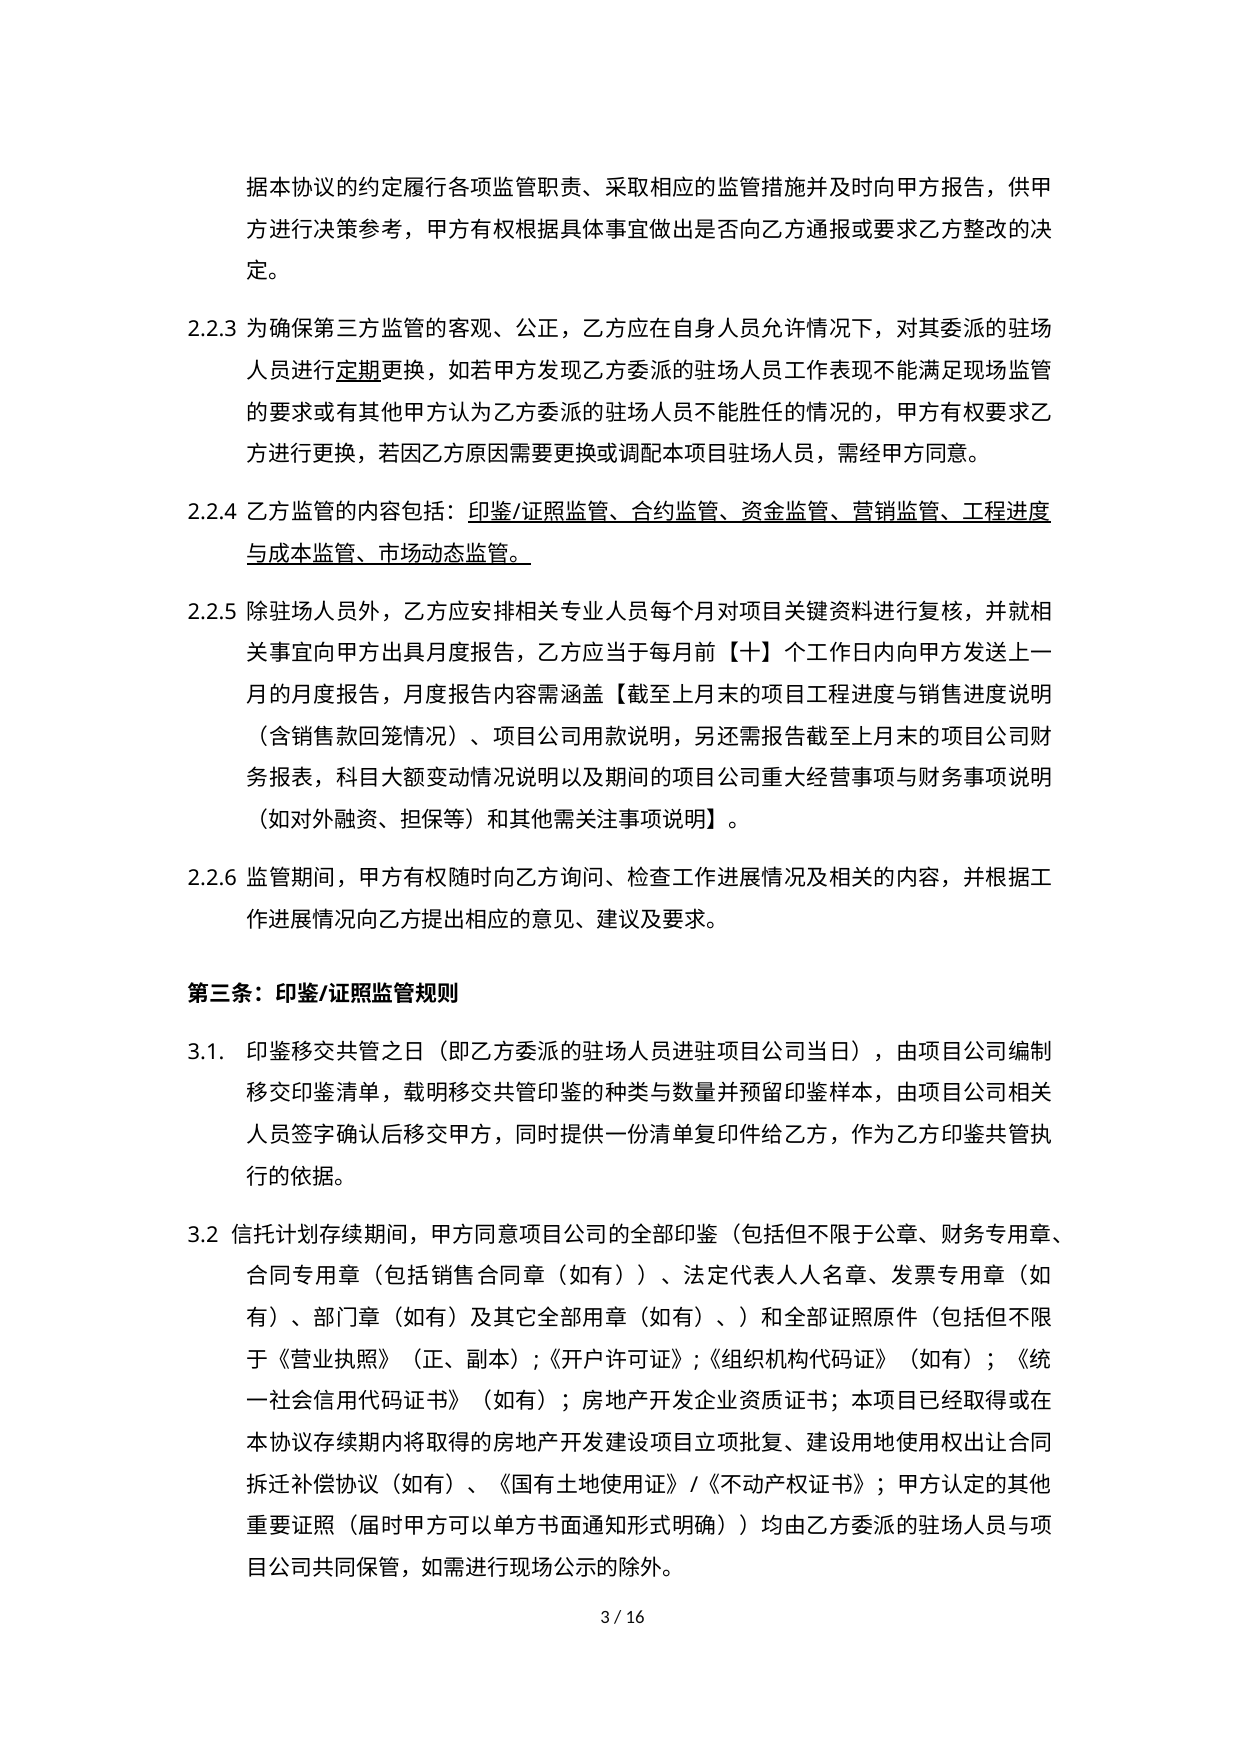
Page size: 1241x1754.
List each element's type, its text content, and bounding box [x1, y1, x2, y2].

text 2.2.4 乙方监管的内容包括：印鉴/证照监管、合约监管、资金监管、营销监管、工程进度与成本监管、市场动态监管。 [187, 486, 1053, 569]
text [187, 162, 1053, 287]
text 2.2.3 为确保第三方监管的客观、公正，乙方应在自身人员允许情况下，对其委派的驻场人员进行定期更换，如若甲方发现乙方委派的驻场人员工作表现不能满足现场监管的要求或有其他甲方认为乙方委派的驻场人员不能胜任的情况的，甲方有权要求乙方进行更换，若因乙方原因需要更换或调配本项目驻场人员，需经甲方同意。 [187, 303, 1053, 470]
text 2.2.6 监管期间，甲方有权随时向乙方询问、检查工作进展情况及相关的内容，并根据工作进展情况向乙方提出相应的意见、建议及要求。 [187, 852, 1053, 935]
text 3.1. 印鉴移交共管之日（即乙方委派的驻场人员进驻项目公司当日），由项目公司编制移交印鉴清单，载明移交共管印鉴的种类与数量并预留印鉴样本，由项目公司相关人员签字确认后移交甲方，同时提供一份清单复印件给乙方，作为乙方印鉴共管执行的依据。 [187, 1026, 1053, 1192]
text 3.2 信托计划存续期间，甲方同意项目公司的全部印鉴（包括但不限于公章、财务专用章、合同专用章（包括销售合同章（如有））、法定代表人人名章、发票专用章（如有）、部门章（如有）及其它全部用章（如有）、）和全部证照原件（包括但不限于《营业执照》（正、副本）;《开户许可证》;《组织机构代码证》（如有）；《统一社会信用代码证书》（如有）；房地产开发企业资质证书；本项目已经取得或在本协议存续期内将取得的房地产开发建设项目立项批复、建设用地使用权出让合同、拆迁补偿协议（如有）、《国有土地使用证》/《不动产权证书》；甲方认定的其他重要证照（届时甲方可以单方书面通知形式明确））均由乙方委派的驻场人员与项目公司共同保管，如需进行现场公示的除外。 [187, 1209, 1053, 1584]
text 2.2.5 除驻场人员外，乙方应安排相关专业人员每个月对项目关键资料进行复核，并就相关事宜向甲方出具月度报告，乙方应当于每月前【十】个工作日内向甲方发送上一月的月度报告，月度报告内容需涵盖【截至上月末的项目工程进度与销售进度说明（含销售款回笼情况）、项目公司用款说明，另还需报告截至上月末的项目公司财务报表，科目大额变动情况说明以及期间的项目公司重大经营事项与财务事项说明（如对外融资、担保等）和其他需关注事项说明】。 [187, 586, 1053, 836]
text 第三条：印鉴/证照监管规则 [187, 968, 1053, 1009]
